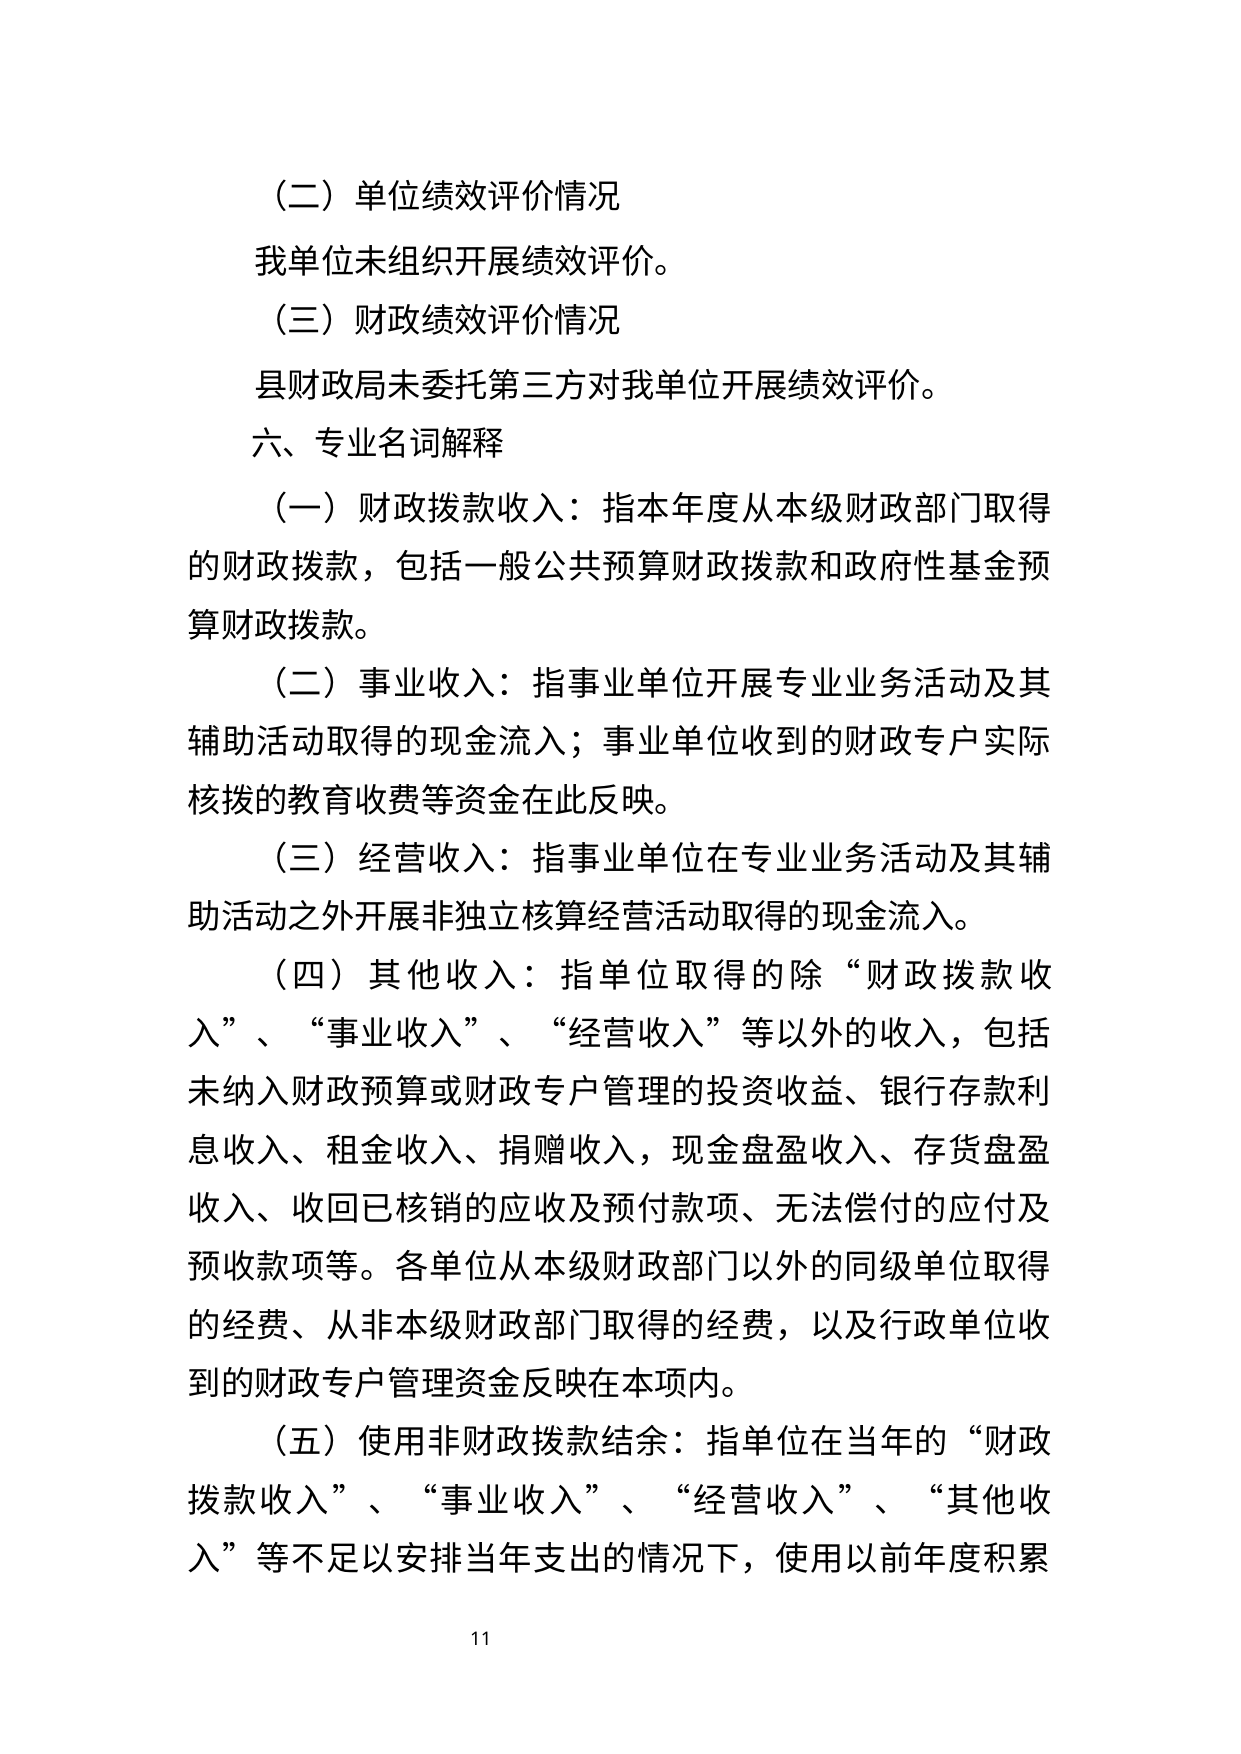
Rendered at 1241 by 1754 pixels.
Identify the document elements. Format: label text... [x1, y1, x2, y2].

text （三）经营收入：指事业单位在专业业务活动及其辅助活动之外开展非独立核算经营活动取得的现金流入。 [187, 824, 1053, 940]
list 六、专业名词解释 [187, 409, 1053, 474]
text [187, 1407, 1053, 1582]
text 县财政局未委托第三方对我单位开展绩效评价。 [187, 350, 1053, 409]
text （二）事业收入：指事业单位开展专业业务活动及其辅助活动取得的现金流入；事业单位收到的财政专户实际核拨的教育收费等资金在此反映。 [187, 649, 1053, 824]
text （三）财政绩效评价情况 [187, 285, 1053, 350]
text （二）单位绩效评价情况 [187, 162, 1053, 227]
text （一）财政拨款收入：指本年度从本级财政部门取得的财政拨款，包括一般公共预算财政拨款和政府性基金预算财政拨款。 [187, 474, 1053, 649]
text （四）其他收入：指单位取得的除“财政拨款收入”、“事业收入”、“经营收入”等以外的收入，包括未纳入财政预算或财政专户管理的投资收益、银行存款利息收入、租金收入、捐赠收入，现金盘盈收入、存货盘盈收入、收回已核销的应收及预付款项、无法偿付的应付及预收款项等。各单位从本级财政部门以外的同级单位取得的经费、从非本级财政部门取得的经费，以及行政单位收到的财政专户管理资金反映在本项内。 [187, 940, 1053, 1407]
text 我单位未组织开展绩效评价。 [187, 227, 1053, 285]
